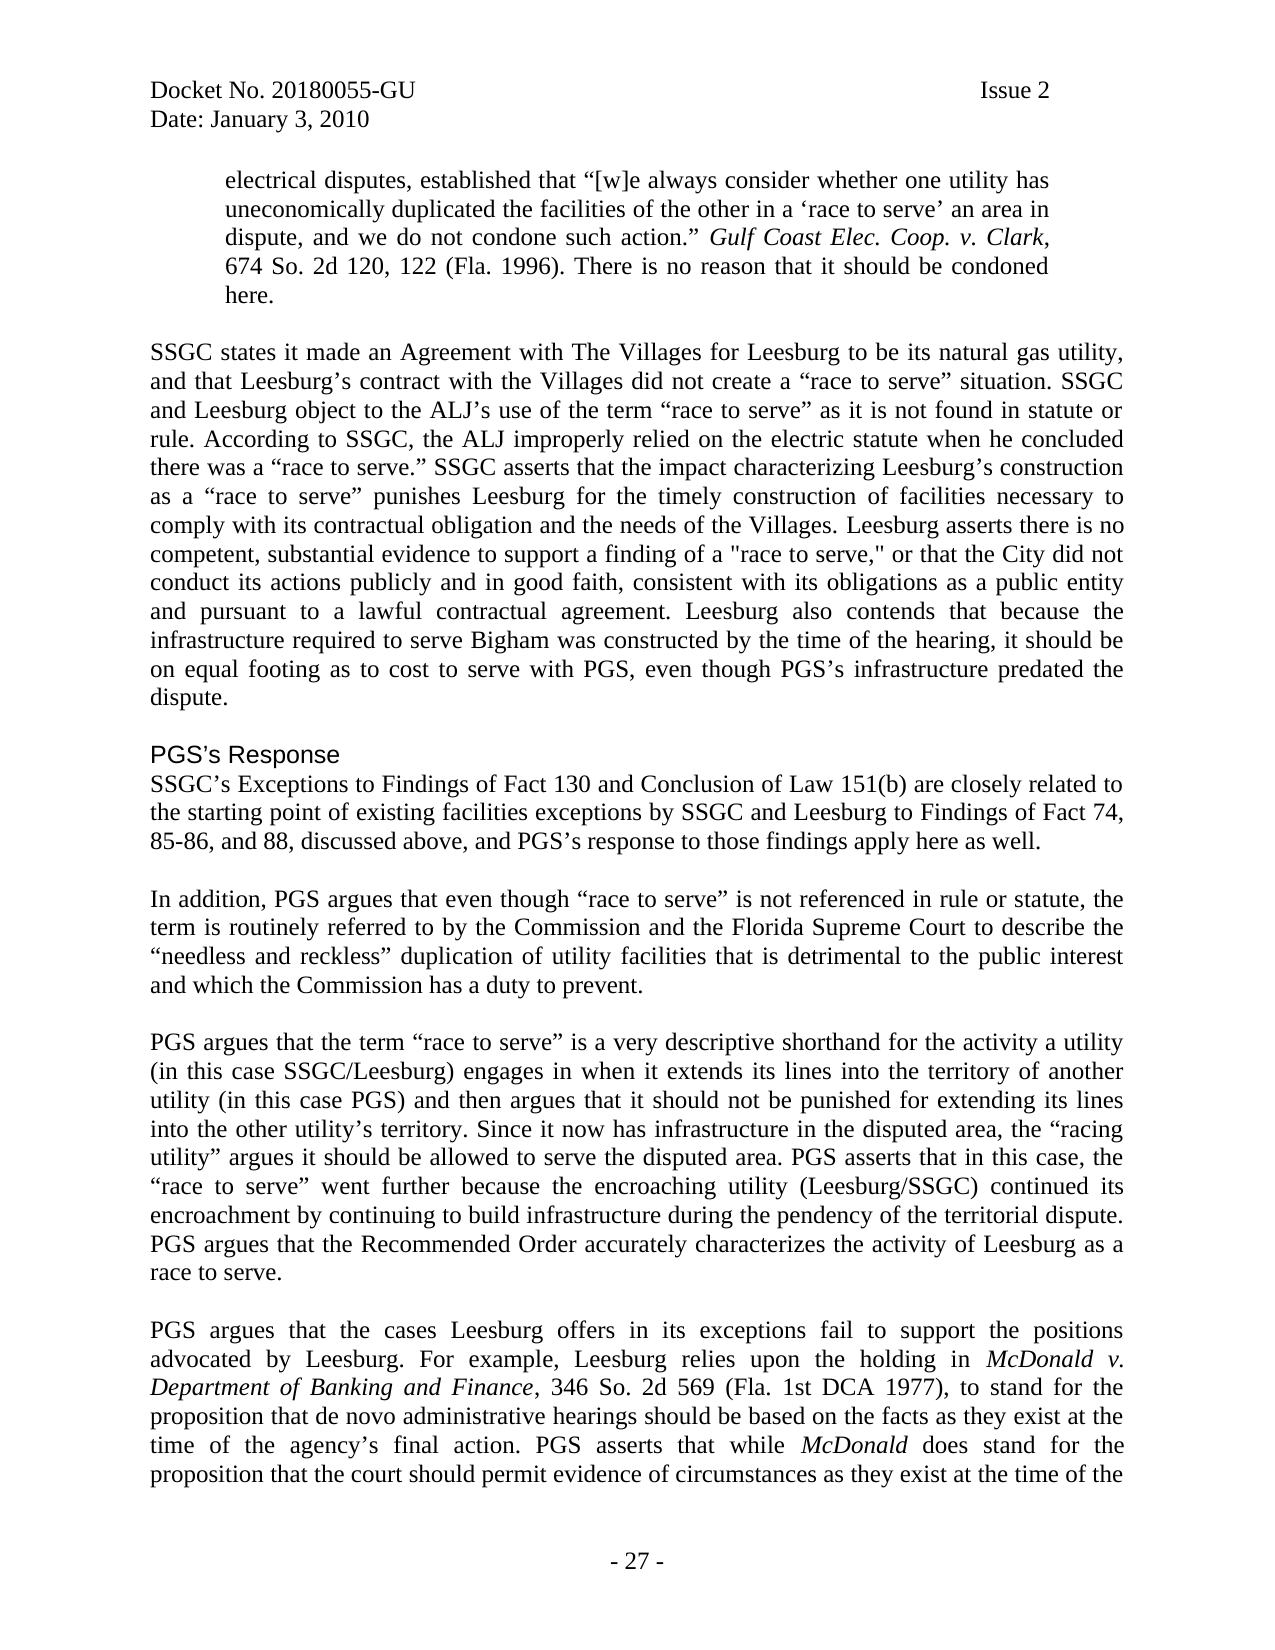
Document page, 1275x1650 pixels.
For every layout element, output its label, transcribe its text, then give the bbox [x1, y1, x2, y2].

text PGS argues that the term “race to serve” is a very descriptive shorthand for the activity a utility (in this case SSGC/Leesburg) engages in when it extends its lines into the territory of another utility (in this case PGS) and then argues that it should not be punished for extending its lines into the other utility’s territory. Since it now has infrastructure in the disputed area, the “racing utility” argues it should be allowed to serve the disputed area. PGS asserts that in this case, the “race to serve” went further because the encroaching utility (Leesburg/SSGC) continued its encroachment by continuing to build infrastructure during the pendency of the territorial dispute. PGS argues that the Recommended Order accurately characterizes the activity of Leesburg as a race to serve. [150, 1027, 1125, 1286]
text In addition, PGS argues that even though “race to serve” is not referenced in rule or statute, the term is routinely referred to by the Commission and the Florida Supreme Court to describe the “needless and reckless” duplication of utility facilities that is detrimental to the public interest and which the Commission has a duty to prevent. [150, 884, 1125, 999]
list PGS’s Response [150, 740, 1050, 769]
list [225, 165, 1050, 309]
text SSGC states it made an Agreement with The Villages for Leesburg to be its natural gas utility, and that Leesburg’s contract with the Villages did not create a “race to serve” situation. SSGC and Leesburg object to the ALJ’s use of the term “race to serve” as it is not found in statute or rule. According to SSGC, the ALJ improperly relied on the electric statute when he concluded there was a “race to serve.” SSGC asserts that the impact characterizing Leesburg’s construction as a “race to serve” punishes Leesburg for the timely construction of facilities necessary to comply with its contractual obligation and the needs of the Villages. Leesburg asserts there is no competent, substantial evidence to support a finding of a "race to serve," or that the City did not conduct its actions publicly and in good faith, consistent with its obligations as a public entity and pursuant to a lawful contractual agreement. Leesburg also contends that because the infrastructure required to serve Bigham was constructed by the time of the hearing, it should be on equal footing as to cost to serve with PGS, even though PGS’s infrastructure predated the dispute. [150, 337, 1125, 711]
text SSGC’s Exceptions to Findings of Fact 130 and Conclusion of Law 151(b) are closely related to the starting point of existing facilities exceptions by SSGC and Leesburg to Findings of Fact 74, 85-86, and 88, discussed above, and PGS’s response to those findings apply here as well. [150, 769, 1125, 855]
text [150, 1315, 1125, 1487]
